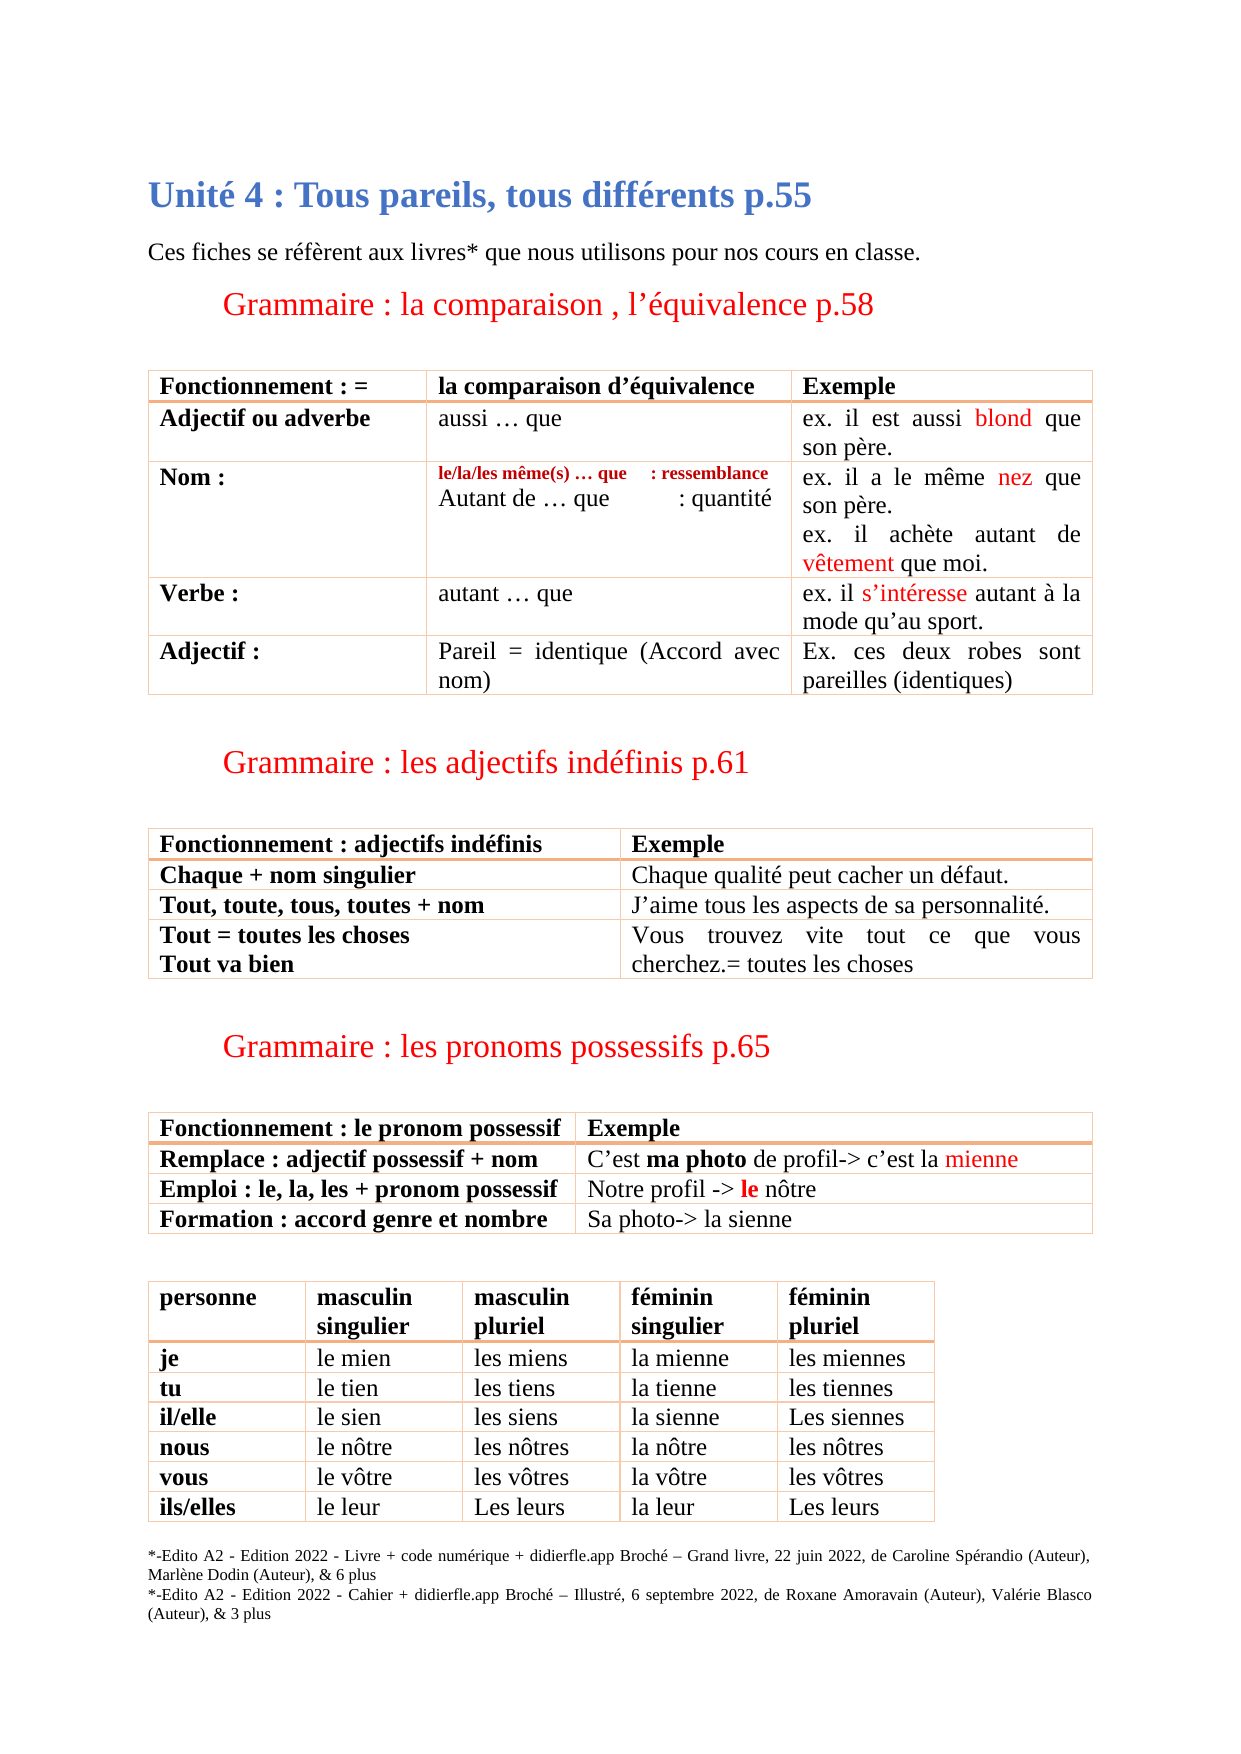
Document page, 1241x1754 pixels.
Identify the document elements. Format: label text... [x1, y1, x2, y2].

table_header Exemple [576, 1113, 1092, 1141]
subtitle Grammaire : les adjectifs indéfinis p.61 [223, 742, 1093, 780]
table_header féminin singulier [621, 1282, 777, 1340]
table_cell les nôtres [778, 1432, 934, 1461]
table_cell la vôtre [621, 1462, 777, 1491]
table_cell le/la/les même(s) … que : ressemblance Autant de … que : quantité [427, 462, 791, 577]
subtitle Unité 4 : Tous pareils, tous différents p.55 [148, 173, 1093, 216]
table_cell les tiennes [778, 1373, 934, 1401]
table_cell Les leurs [463, 1492, 619, 1521]
table_header la comparaison d’équivalence [427, 371, 791, 400]
table_cell ex. il a le même nez que son père. ex. il achète autant de vêtement que moi. [792, 462, 1092, 577]
table_cell vous [149, 1462, 305, 1491]
table_header Exemple [792, 371, 1092, 400]
table_cell Vous trouvez vite tout ce que vous cherchez.= toutes les choses [621, 920, 1092, 978]
table_header Fonctionnement : = [149, 371, 426, 400]
table_cell Chaque qualité peut cacher un défaut. [621, 861, 1092, 889]
table_cell Notre profil -> le nôtre [576, 1174, 1092, 1203]
table_cell Chaque + nom singulier [149, 861, 620, 889]
table_cell les miennes [778, 1343, 934, 1372]
table_cell je [149, 1343, 305, 1372]
table_header Fonctionnement : adjectifs indéfinis [149, 829, 620, 857]
table_cell le leur [306, 1492, 462, 1521]
table_cell autant … que [427, 578, 791, 635]
table_cell nous [149, 1432, 305, 1461]
table_cell le tien [306, 1373, 462, 1401]
table_cell Pareil = identique (Accord avec nom) [427, 636, 791, 694]
table_cell la leur [621, 1492, 777, 1521]
table_cell J’aime tous les aspects de sa personnalité. [621, 890, 1092, 919]
table_cell le sien [306, 1403, 462, 1431]
table_cell Les siennes [778, 1403, 934, 1431]
table_cell il/elle [149, 1403, 305, 1431]
table_cell ex. il est aussi blond que son père. [792, 403, 1092, 461]
table_cell les miens [463, 1343, 619, 1372]
table_header féminin pluriel [778, 1282, 934, 1340]
table_header Fonctionnement : le pronom possessif [149, 1113, 575, 1141]
table_cell la mienne [621, 1343, 777, 1372]
table_cell la nôtre [621, 1432, 777, 1461]
table_cell Tout, toute, tous, toutes + nom [149, 890, 620, 919]
table_cell Emploi : le, la, les + pronom possessif [149, 1174, 575, 1203]
table_cell Adjectif ou adverbe [149, 403, 426, 461]
table_header masculin singulier [306, 1282, 462, 1340]
table_cell Verbe : [149, 578, 426, 635]
table_cell la tienne [621, 1373, 777, 1401]
table_cell ex. il s’intéresse autant à la mode qu’au sport. [792, 578, 1092, 635]
table_cell Adjectif : [149, 636, 426, 694]
table_cell le mien [306, 1343, 462, 1372]
table_cell Tout = toutes les choses Tout va bien [149, 920, 620, 978]
table_cell les nôtres [463, 1432, 619, 1461]
table_header Exemple [621, 829, 1092, 857]
table_cell Les leurs [778, 1492, 934, 1521]
table_cell la sienne [621, 1403, 777, 1431]
table_cell ils/elles [149, 1492, 305, 1521]
table_cell Sa photo-> la sienne [576, 1204, 1092, 1233]
table_cell le vôtre [306, 1462, 462, 1491]
subtitle Grammaire : les pronoms possessifs p.65 [223, 1026, 1093, 1064]
table_header personne [149, 1282, 305, 1340]
table_cell tu [149, 1373, 305, 1401]
table_cell le nôtre [306, 1432, 462, 1461]
table_cell les vôtres [463, 1462, 619, 1491]
text Ces fiches se réfèrent aux livres* que nous utilisons pour nos cours en classe. [148, 237, 1093, 266]
table_cell Nom : [149, 462, 426, 577]
table_header masculin pluriel [463, 1282, 619, 1340]
table_cell C’est ma photo de profil-> c’est la mienne [576, 1145, 1092, 1173]
table_cell Ex. ces deux robes sont pareilles (identiques) [792, 636, 1092, 694]
table_cell les tiens [463, 1373, 619, 1401]
table_cell les siens [463, 1403, 619, 1431]
table_cell les vôtres [778, 1462, 934, 1491]
subtitle Grammaire : la comparaison , l’équivalence p.58 [223, 284, 1093, 323]
table_cell Formation : accord genre et nombre [149, 1204, 575, 1233]
table_cell Remplace : adjectif possessif + nom [149, 1145, 575, 1173]
table_cell aussi … que [427, 403, 791, 461]
